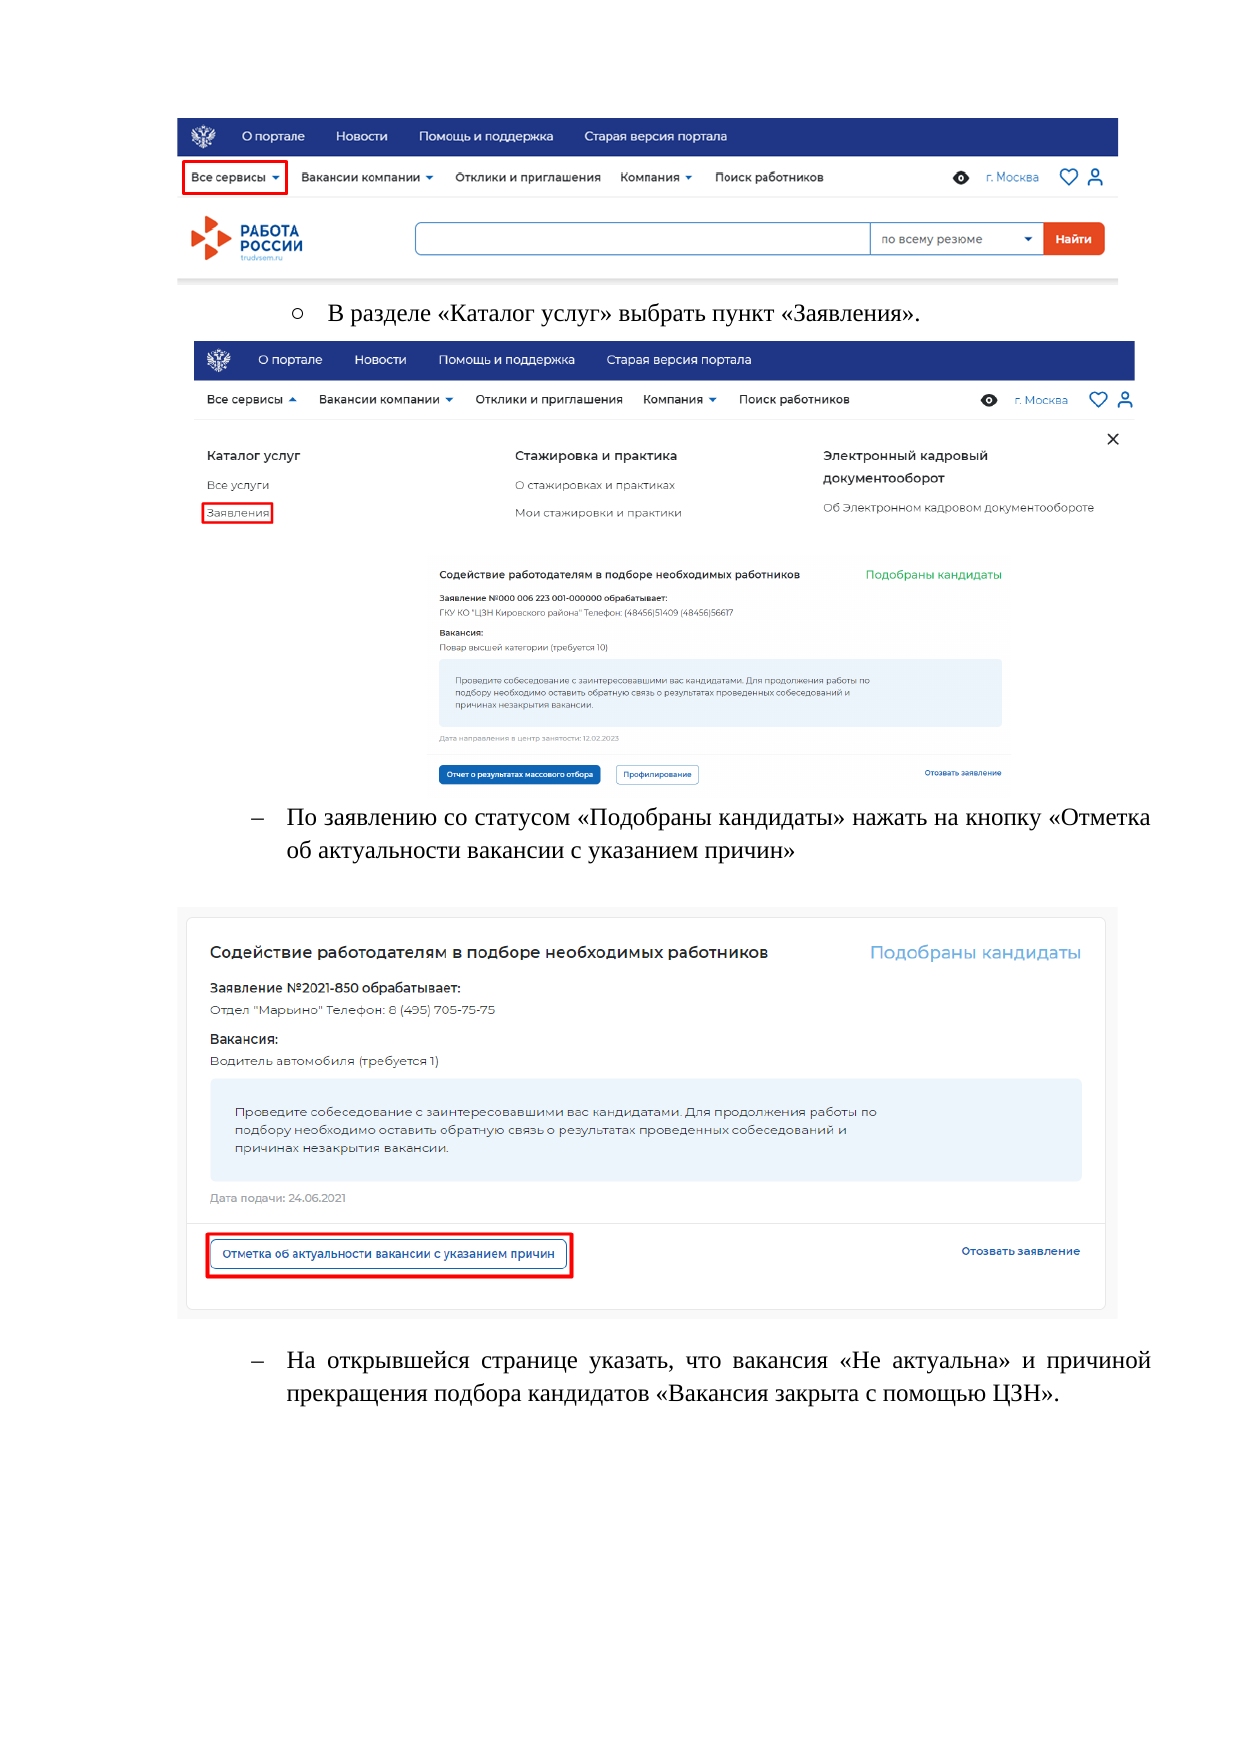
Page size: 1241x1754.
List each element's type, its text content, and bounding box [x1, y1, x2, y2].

picture [194, 341, 1135, 529]
picture [426, 555, 1012, 798]
picture [177, 118, 1119, 285]
picture [177, 907, 1118, 1319]
text На открывшейся странице указать, что вакансия «Не актуальна» и причиной прекращения подбора кандидатов «Вакансия закрыта с помощью ЦЗН». [251, 1346, 1152, 1407]
text По заявлению со статусом «Подобраны кандидаты» нажать на кнопку «Отметка об актуальности вакансии с указанием причин» [251, 802, 1152, 864]
list В разделе «Каталог услуг» выбрать пункт «Заявления». [290, 298, 1152, 327]
